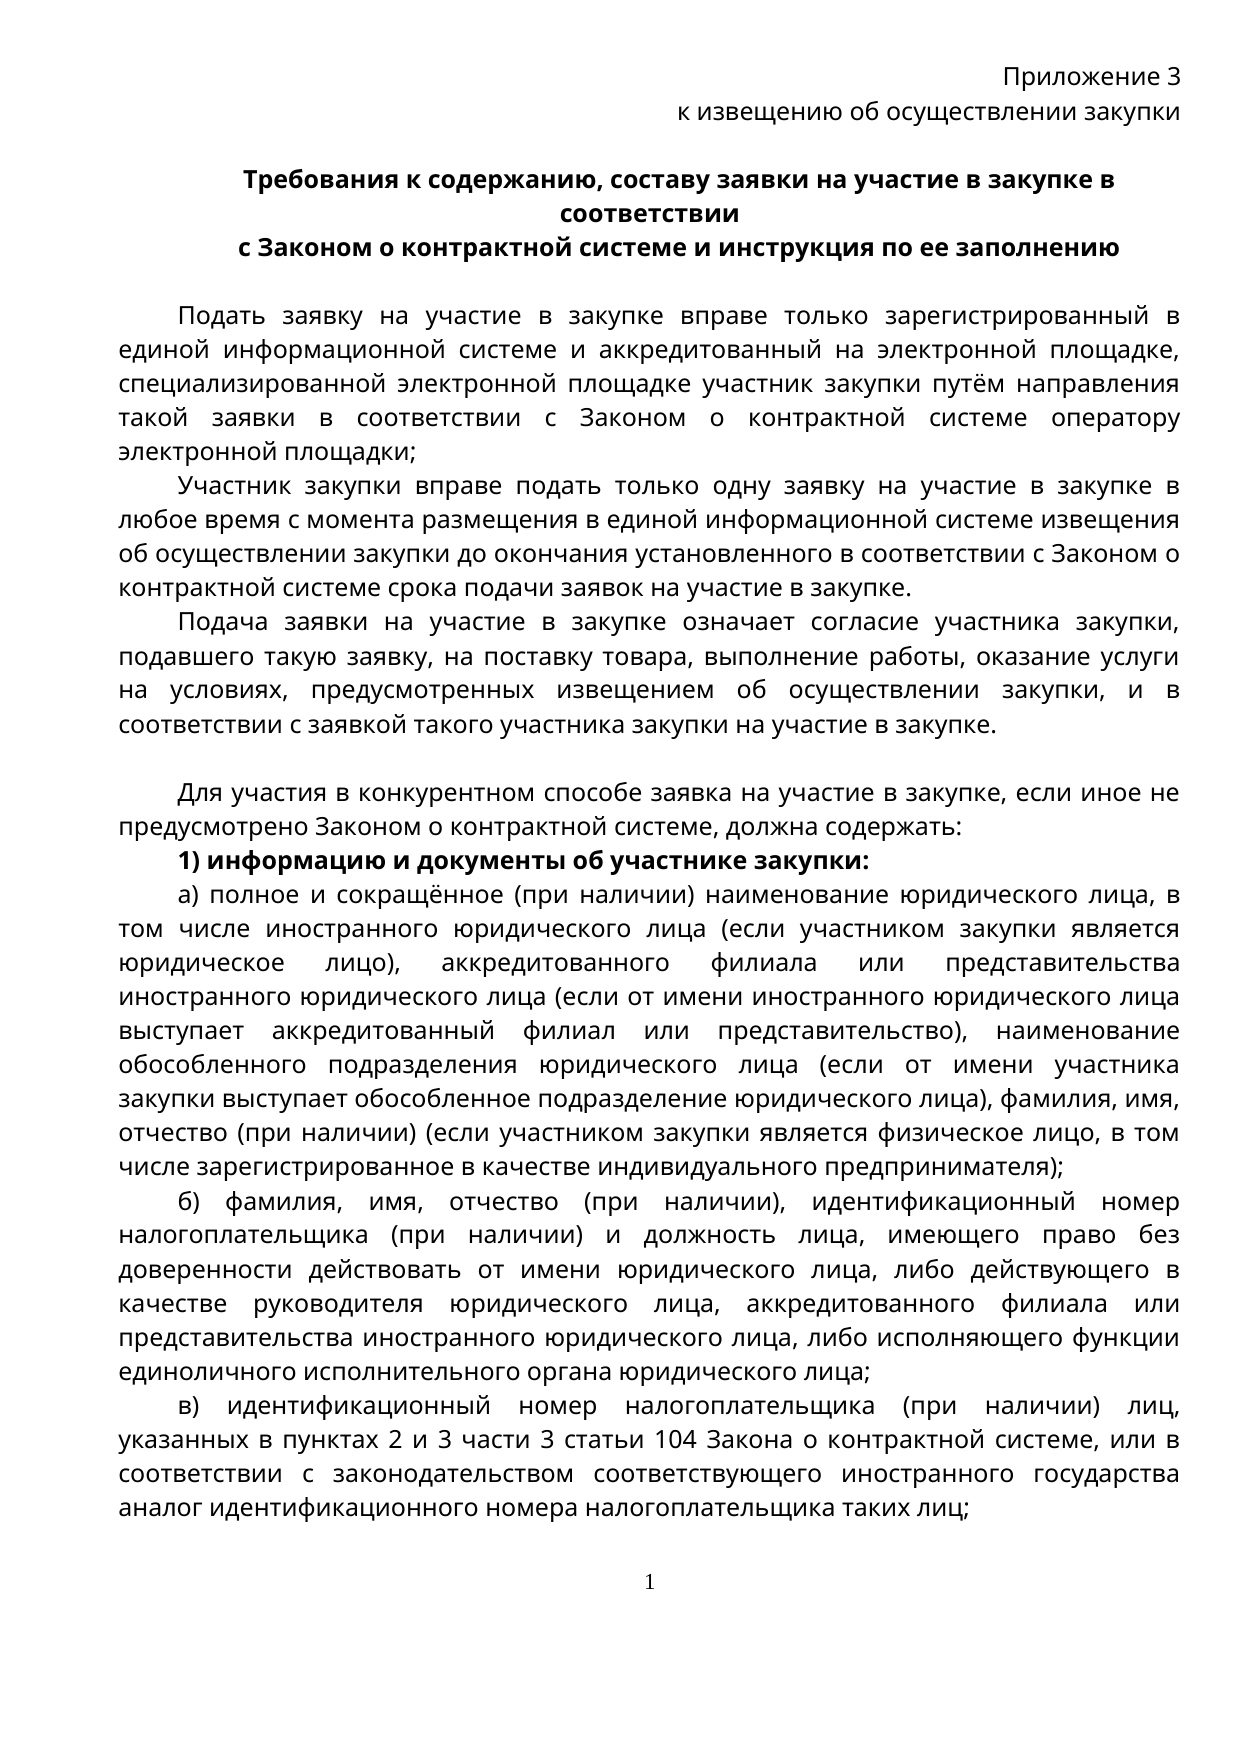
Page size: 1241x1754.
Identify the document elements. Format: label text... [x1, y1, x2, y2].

text б) фамилия, имя, отчество (при наличии), идентификационный номер налогоплательщика (при наличии) и должность лица, имеющего право без доверенности действовать от имени юридического лица, либо действующего в качестве руководителя юридического лица, аккредитованного филиала или представительства иностранного юридического лица, либо исполняющего функции единоличного исполнительного органа юридического лица; [118, 1183, 1181, 1387]
text к извещению об осуществлении закупки [118, 93, 1181, 127]
text Требования к содержанию, составу заявки на участие в закупке в соответствии [118, 161, 1181, 229]
text 1) информацию и документы об участнике закупки: [118, 842, 1181, 877]
text а) полное и сокращённое (при наличии) наименование юридического лица, в том числе иностранного юридического лица (если участником закупки является юридическое лицо), аккредитованного филиала или представительства иностранного юридического лица (если от имени иностранного юридического лица выступает аккредитованный филиал или представительство), наименование обособленного подразделения юридического лица (если от имени участника закупки выступает обособленное подразделение юридического лица), фамилия, имя, отчество (при наличии) (если участником закупки является физическое лицо, в том числе зарегистрированное в качестве индивидуального предпринимателя); [118, 877, 1181, 1183]
text Подать заявку на участие в закупке вправе только зарегистрированный в единой информационной системе и аккредитованный на электронной площадке, специализированной электронной площадке участник закупки путём направления такой заявки в соответствии с Законом о контрактной системе оператору электронной площадки; [118, 297, 1181, 468]
text Приложение 3 [118, 59, 1181, 93]
text Участник закупки вправе подать только одну заявку на участие в закупке в любое время с момента размещения в единой информационной системе извещения об осуществлении закупки до окончания установленного в соответствии с Законом о контрактной системе срока подачи заявок на участие в закупке. [118, 468, 1181, 604]
text Подача заявки на участие в закупке означает согласие участника закупки, подавшего такую заявку, на поставку товара, выполнение работы, оказание услуги на условиях, предусмотренных извещением об осуществлении закупки, и в соответствии с заявкой такого участника закупки на участие в закупке. [118, 604, 1181, 740]
text Для участия в конкурентном способе заявка на участие в закупке, если иное не предусмотрено Законом о контрактной системе, должна содержать: [118, 774, 1181, 842]
text с Законом о контрактной системе и инструкция по ее заполнению [118, 229, 1181, 263]
text в) идентификационный номер налогоплательщика (при наличии) лиц, указанных в пунктах 2 и 3 части 3 статьи 104 Закона о контрактной системе, или в соответствии с законодательством соответствующего иностранного государства аналог идентификационного номера налогоплательщика таких лиц; [118, 1387, 1181, 1524]
